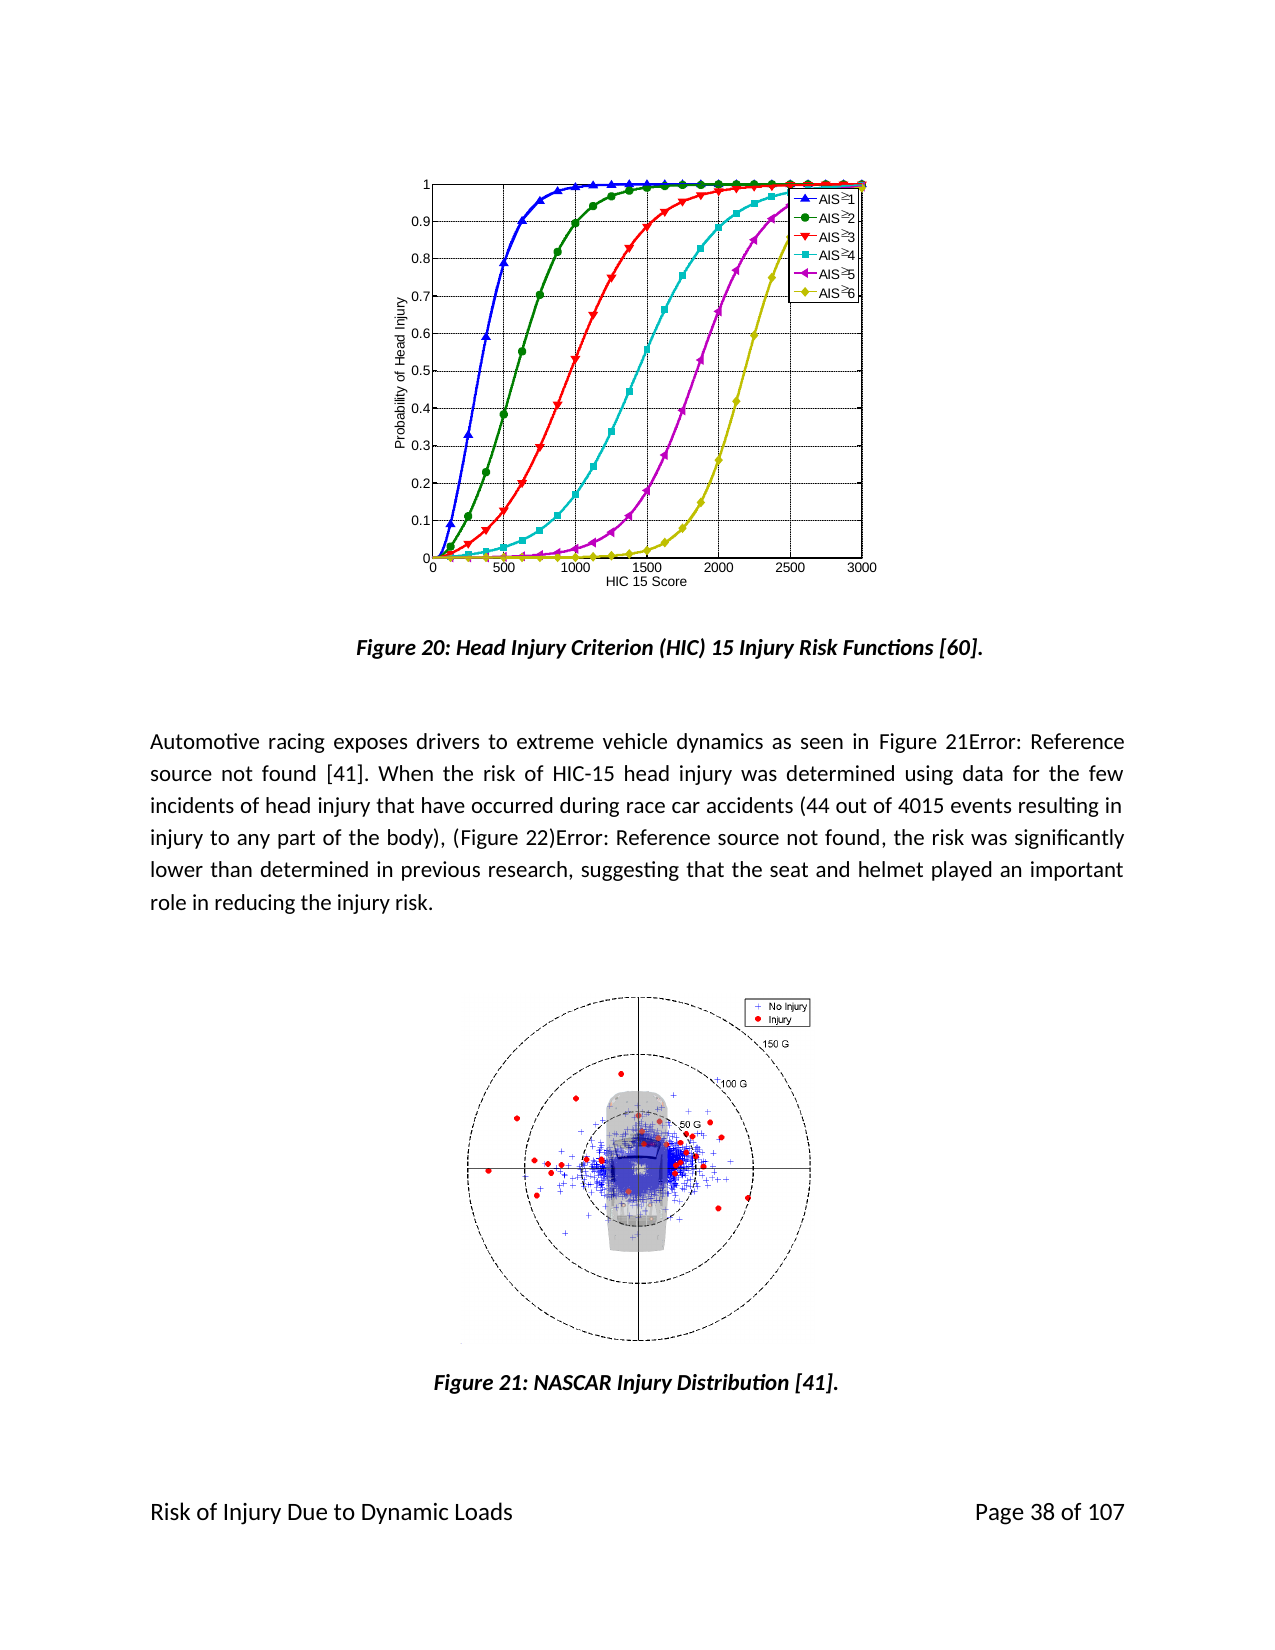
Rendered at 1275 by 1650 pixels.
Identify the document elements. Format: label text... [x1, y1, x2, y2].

text Figure 20: Head Injury Criterion (HIC) 15 Injury Risk Functions [60]. [356, 633, 1125, 661]
picture [460, 993, 815, 1344]
text Figure 21: NASCAR Injury Distribution [41]. [150, 1368, 1125, 1396]
